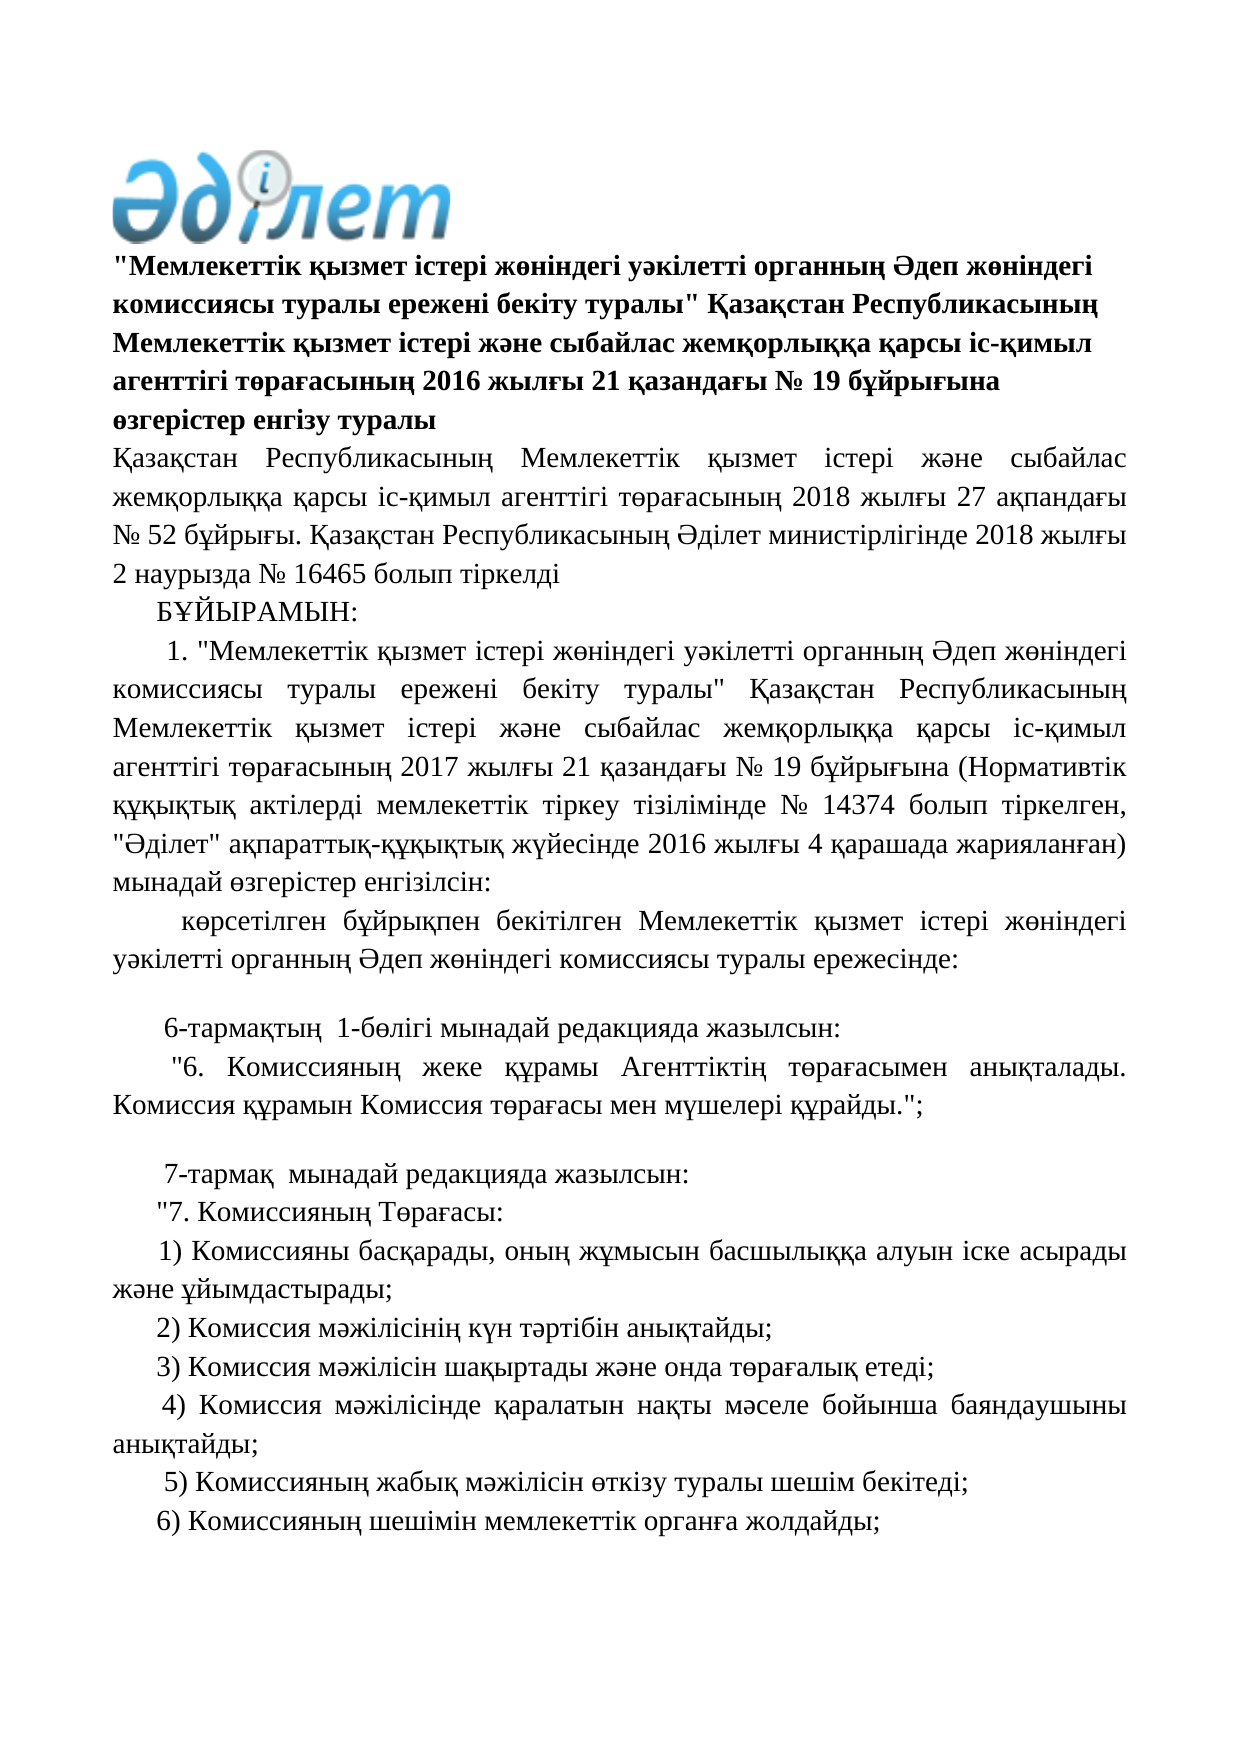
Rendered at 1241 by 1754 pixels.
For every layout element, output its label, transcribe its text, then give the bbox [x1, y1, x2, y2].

text көрсетілген бұйрықпен бекітілген Мемлекеттік қызмет істері жөніндегі уәкілетті органның Әдеп жөніндегі комиссиясы туралы ережесінде: [112, 903, 1128, 975]
text 1) Комиссияны басқарады, оның жұмысын басшылыққа алуын іске асырады және ұйымдастырады; [112, 1233, 1128, 1305]
text 5) Комиссияның жабық мәжілісін өткізу туралы шешім бекітеді; [112, 1464, 1128, 1498]
text "Мемлекеттік қызмет істері жөніндегі уәкілетті органның Әдеп жөніндегі комиссиясы туралы ережені бекіту туралы" Қазақстан Республикасының Мемлекеттік қызмет істері және сыбайлас жемқорлыққа қарсы іс-қимыл агенттігі төрағасының 2016 жылғы 21 қазандағы № 19 бұйрығына өзгерістер енгізу туралы [112, 248, 1128, 435]
text 6-тармақтың 1-бөлігі мынадай редакцияда жазылсын: [112, 1010, 1128, 1044]
text БҰЙЫРАМЫН: [112, 594, 1128, 628]
text Қазақстан Республикасының Мемлекеттік қызмет істері және сыбайлас жемқорлыққа қарсы іс-қимыл агенттігі төрағасының 2018 жылғы 27 ақпандағы № 52 бұйрығы. Қазақстан Республикасының Әділет министірлігінде 2018 жылғы 2 наурызда № 16465 болып тіркелді [112, 440, 1128, 589]
text 4) Комиссия мәжілісінде қаралатын нақты мәселе бойынша баяндаушыны анықтайды; [112, 1387, 1128, 1459]
text 1. "Мемлекеттік қызмет істері жөніндегі уәкілетті органның Әдеп жөніндегі комиссиясы туралы ережені бекіту туралы" Қазақстан Республикасының Мемлекеттік қызмет істері және сыбайлас жемқорлыққа қарсы іс-қимыл агенттігі төрағасының 2017 жылғы 21 қазандағы № 19 бұйрығына (Нормативтік құқықтық актілерді мемлекеттік тіркеу тізілімінде № 14374 болып тіркелген, "Әділет" ақпараттық-құқықтық жүйесінде 2016 жылғы 4 қарашада жарияланған) мынадай өзгерістер енгізілсін: [112, 633, 1128, 898]
text "7. Комиссияның Төрағасы: [112, 1194, 1128, 1228]
text 7-тармақ мынадай редакцияда жазылсын: [112, 1156, 1128, 1189]
text "6. Комиссияның жеке құрамы Агенттіктің төрағасымен анықталады. Комиссия құрамын Комиссия төрағасы мен мүшелері құрайды."; [112, 1049, 1128, 1121]
picture [112, 150, 451, 244]
text 3) Комиссия мәжілісін шақыртады және онда төрағалық етеді; [112, 1349, 1128, 1382]
text 2) Комиссия мәжілісінің күн тәртібін анықтайды; [112, 1310, 1128, 1344]
text 6) Комиссияның шешімін мемлекеттік органға жолдайды; [112, 1503, 1128, 1536]
